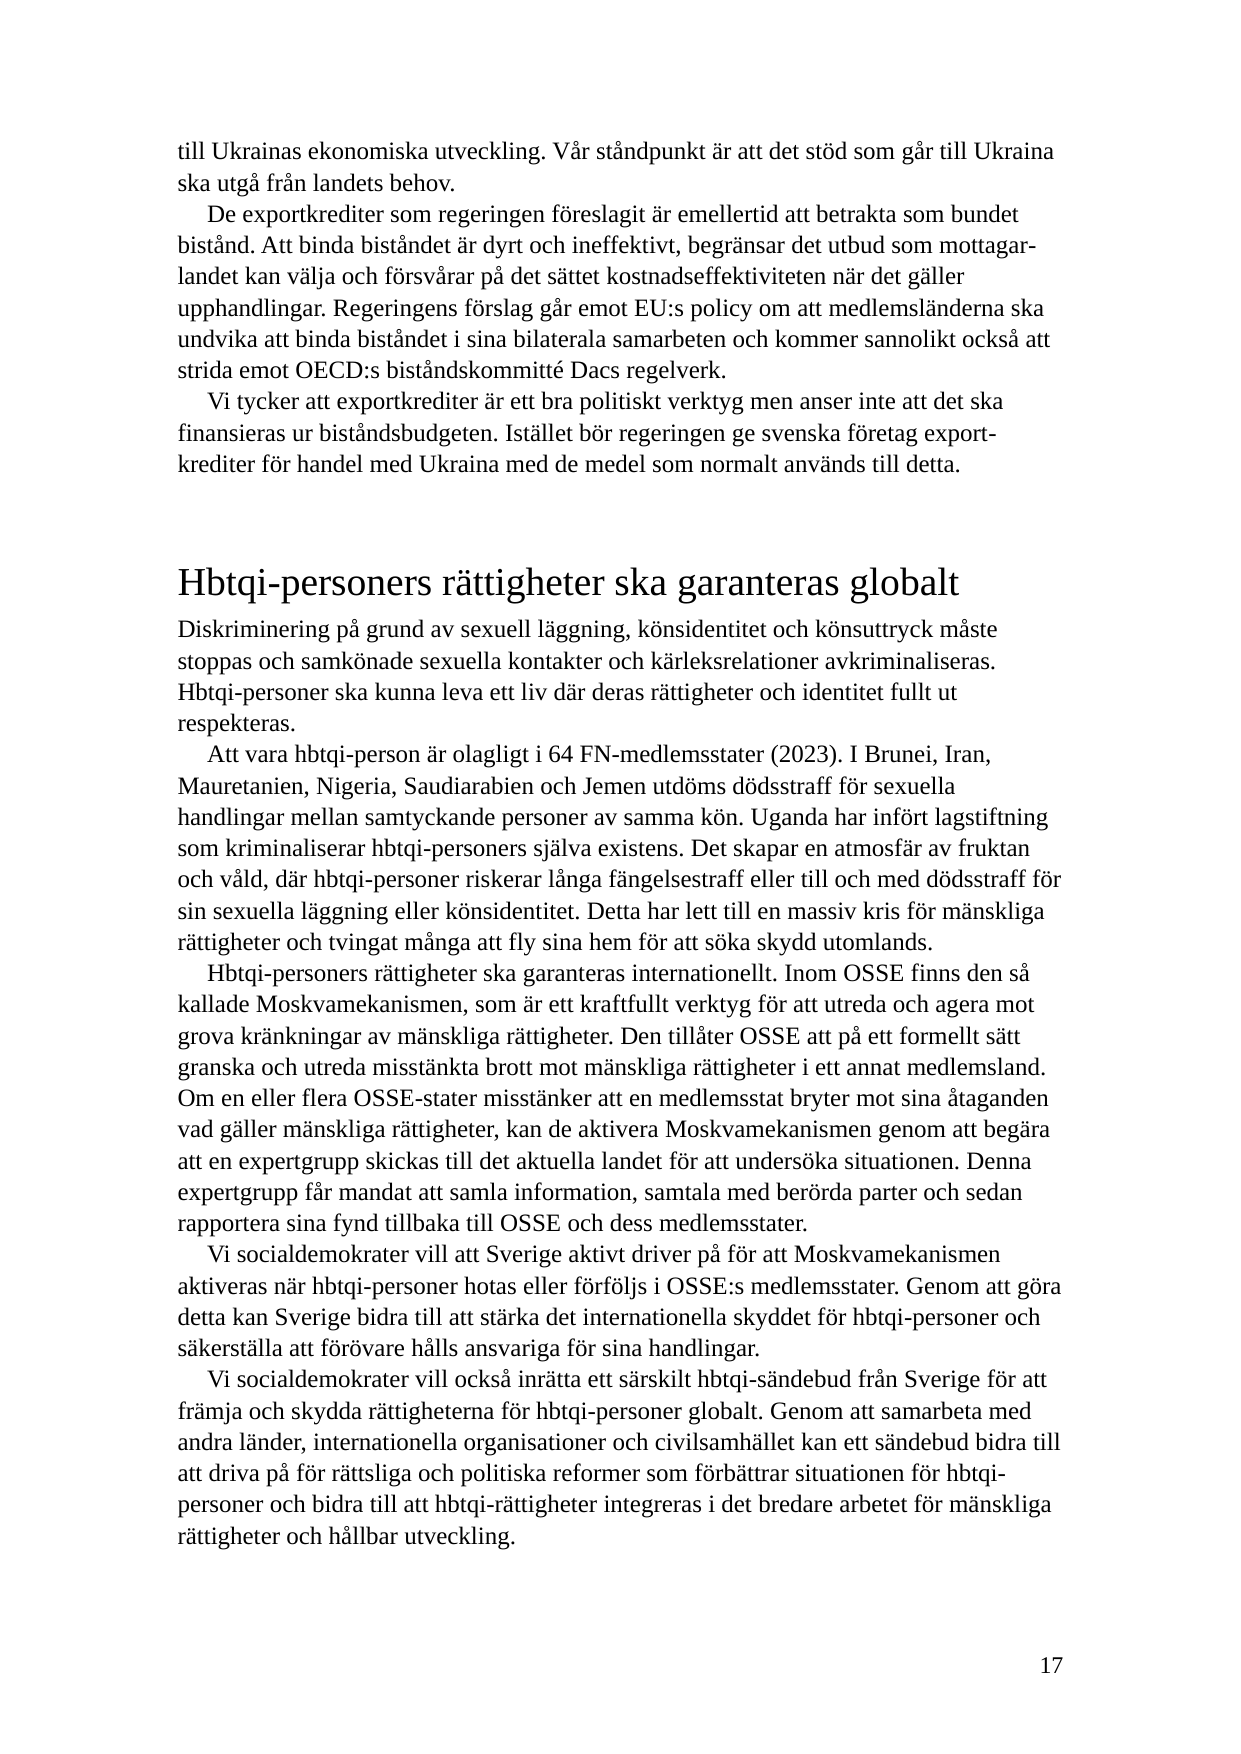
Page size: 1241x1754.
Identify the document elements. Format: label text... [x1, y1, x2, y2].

text Vi tycker att exportkrediter är ett bra politiskt verktyg men anser inte att det ska finansieras ur biståndsbudgeten. Istället bör regeringen ge svenska företag exportkrediter för handel med Ukraina med de medel som normalt används till detta. [177, 384, 1063, 478]
text Hbtqi-personers rättigheter ska garanteras internationellt. Inom OSSE finns den så kallade Moskvamekanismen, som är ett kraftfullt verktyg för att utreda och agera mot grova kränkningar av mänskliga rättigheter. Den tillåter OSSE att på ett formellt sätt granska och utreda misstänkta brott mot mänskliga rättigheter i ett annat medlemsland. Om en eller flera OSSE-stater misstänker att en medlemsstat bryter mot sina åtaganden vad gäller mänskliga rättigheter, kan de aktivera Moskvamekanismen genom att begära att en expertgrupp skickas till det aktuella landet för att undersöka situationen. Denna expertgrupp får mandat att samla information, samtala med berörda parter och sedan rapportera sina fynd tillbaka till OSSE och dess medlemsstater. [177, 956, 1063, 1237]
subtitle Hbtqi-personers rättigheter ska garanteras globalt [177, 563, 1063, 604]
text Diskriminering på grund av sexuell läggning, könsidentitet och könsuttryck måste stoppas och samkönade sexuella kontakter och kärleksrelationer avkriminaliseras. Hbtqi-personer ska kunna leva ett liv där deras rättigheter och identitet fullt ut respekteras. [177, 612, 1063, 737]
text Att vara hbtqi-person är olagligt i 64 FN-medlemsstater (2023). I Brunei, Iran, Mauretanien, Nigeria, Saudiarabien och Jemen utdöms dödsstraff för sexuella handlingar mellan samtyckande personer av samma kön. Uganda har infört lagstiftning som kriminaliserar hbtqi-personers själva existens. Det skapar en atmosfär av fruktan och våld, där hbtqi-personer riskerar långa fängelsestraff eller till och med dödsstraff för sin sexuella läggning eller könsidentitet. Detta har lett till en massiv kris för mänskliga rättigheter och tvingat många att fly sina hem för att söka skydd utomlands. [177, 737, 1063, 956]
text De exportkrediter som regeringen föreslagit är emellertid att betrakta som bundet bistånd. Att binda biståndet är dyrt och ineffektivt, begränsar det utbud som mottagarlandet kan välja och försvårar på det sättet kostnadseffektiviteten när det gäller upphandlingar. Regeringens förslag går emot EU:s policy om att medlemsländerna ska undvika att binda biståndet i sina bilaterala samarbeten och kommer sannolikt också att strida emot OECD:s biståndskommitté Dacs regelverk. [177, 196, 1063, 384]
text Vi socialdemokrater vill också inrätta ett särskilt hbtqi-sändebud från Sverige för att främja och skydda rättigheterna för hbtqi-personer globalt. Genom att samarbeta med andra länder, internationella organisationer och civilsamhället kan ett sändebud bidra till att driva på för rättsliga och politiska reformer som förbättrar situationen för hbtqi-personer och bidra till att hbtqi-rättigheter integreras i det bredare arbetet för mänskliga rättigheter och hållbar utveckling. [177, 1362, 1063, 1549]
text Vi socialdemokrater vill att Sverige aktivt driver på för att Moskvamekanismen aktiveras när hbtqi-personer hotas eller förföljs i OSSE:s medlemsstater. Genom att göra detta kan Sverige bidra till att stärka det internationella skyddet för hbtqi-personer och säkerställa att förövare hålls ansvariga för sina handlingar. [177, 1237, 1063, 1362]
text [177, 134, 1063, 196]
